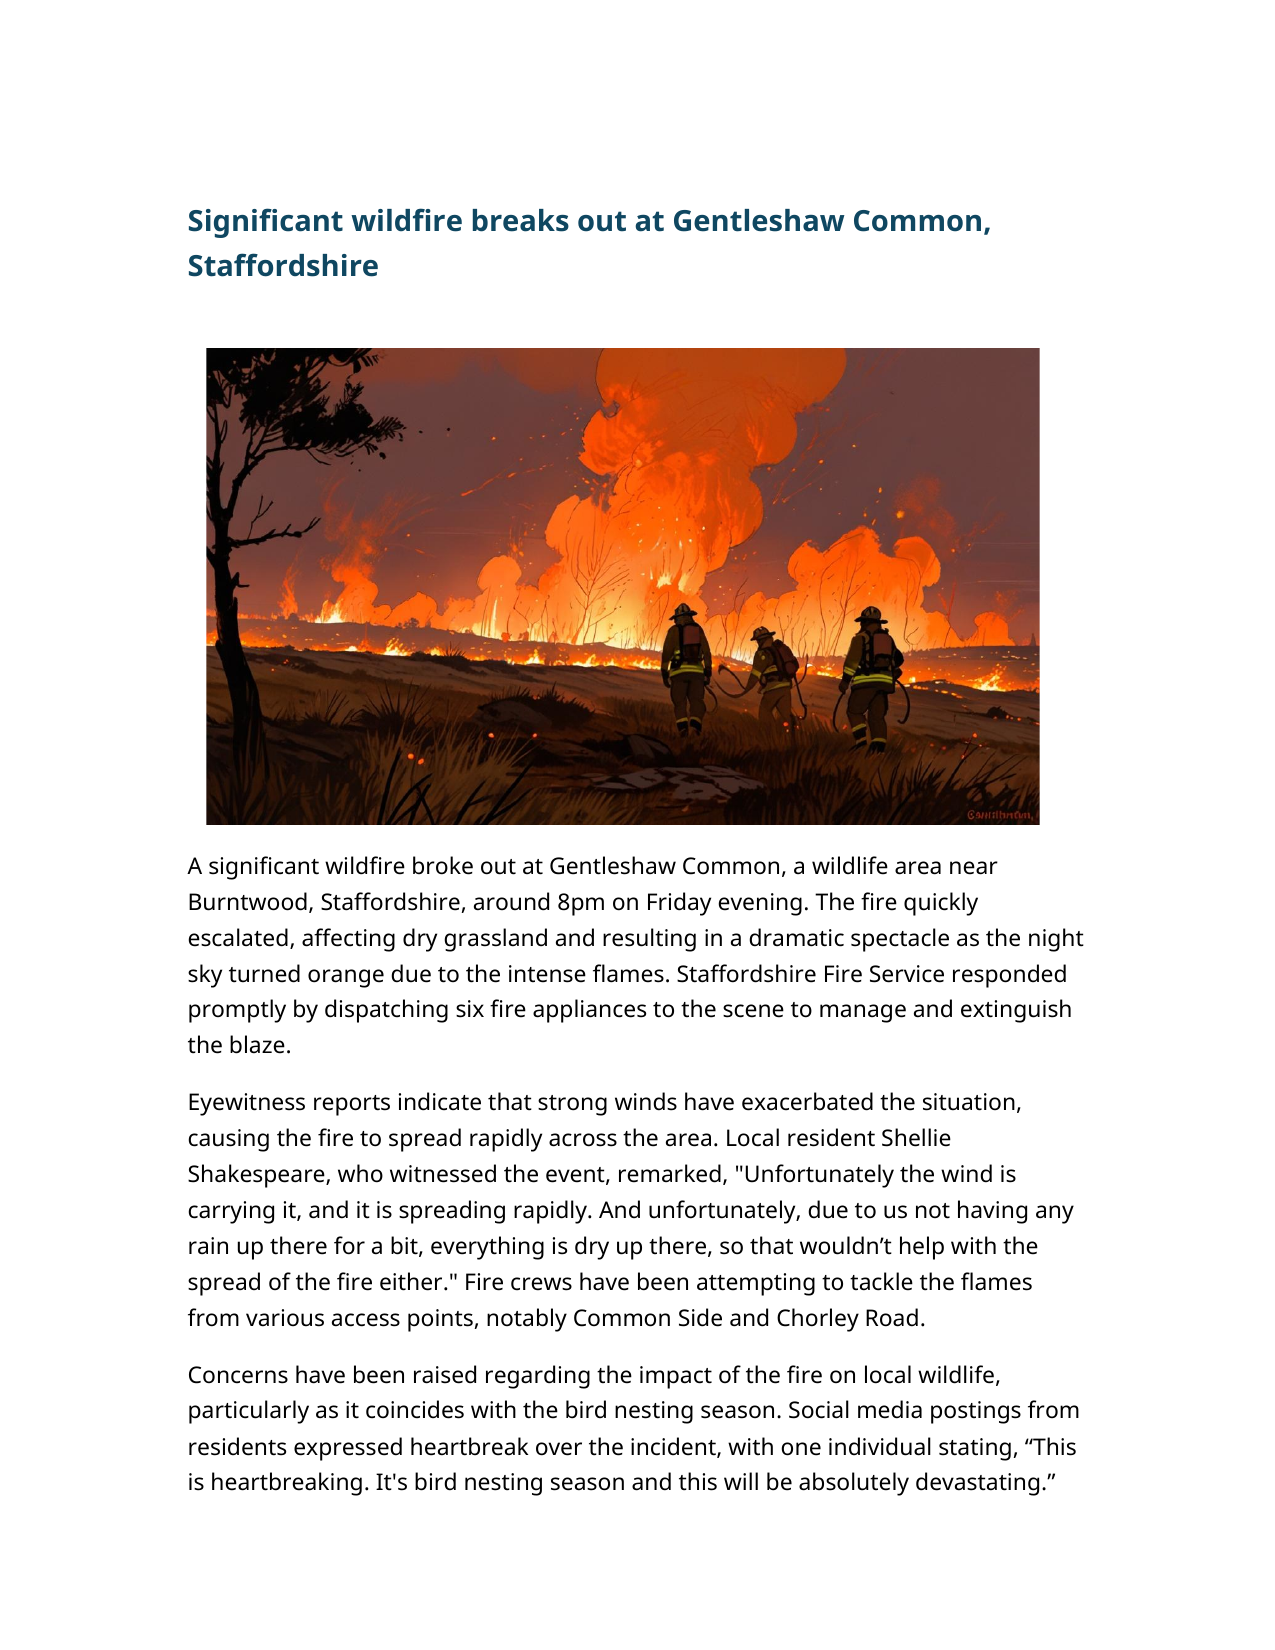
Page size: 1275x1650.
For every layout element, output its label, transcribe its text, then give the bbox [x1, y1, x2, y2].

subtitle Significant wildfire breaks out at Gentleshaw Common, Staffordshire [187, 200, 1087, 285]
text A significant wildfire broke out at Gentleshaw Common, a wildlife area near Burntwood, Staffordshire, around 8pm on Friday evening. The fire quickly escalated, affecting dry grassland and resulting in a dramatic spectacle as the night sky turned orange due to the intense flames. Staffordshire Fire Service responded promptly by dispatching six fire appliances to the scene to manage and extinguish the blaze. [187, 850, 1087, 1061]
text Eyewitness reports indicate that strong winds have exacerbated the situation, causing the fire to spread rapidly across the area. Local resident Shellie Shakespeare, who witnessed the event, remarked, "Unfortunately the wind is carrying it, and it is spreading rapidly. And unfortunately, due to us not having any rain up there for a bit, everything is dry up there, so that wouldn’t help with the spread of the fire either." Fire crews have been attempting to tackle the flames from various access points, notably Common Side and Chorley Road. [187, 1086, 1087, 1333]
picture [206, 348, 1040, 825]
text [187, 1358, 1087, 1498]
